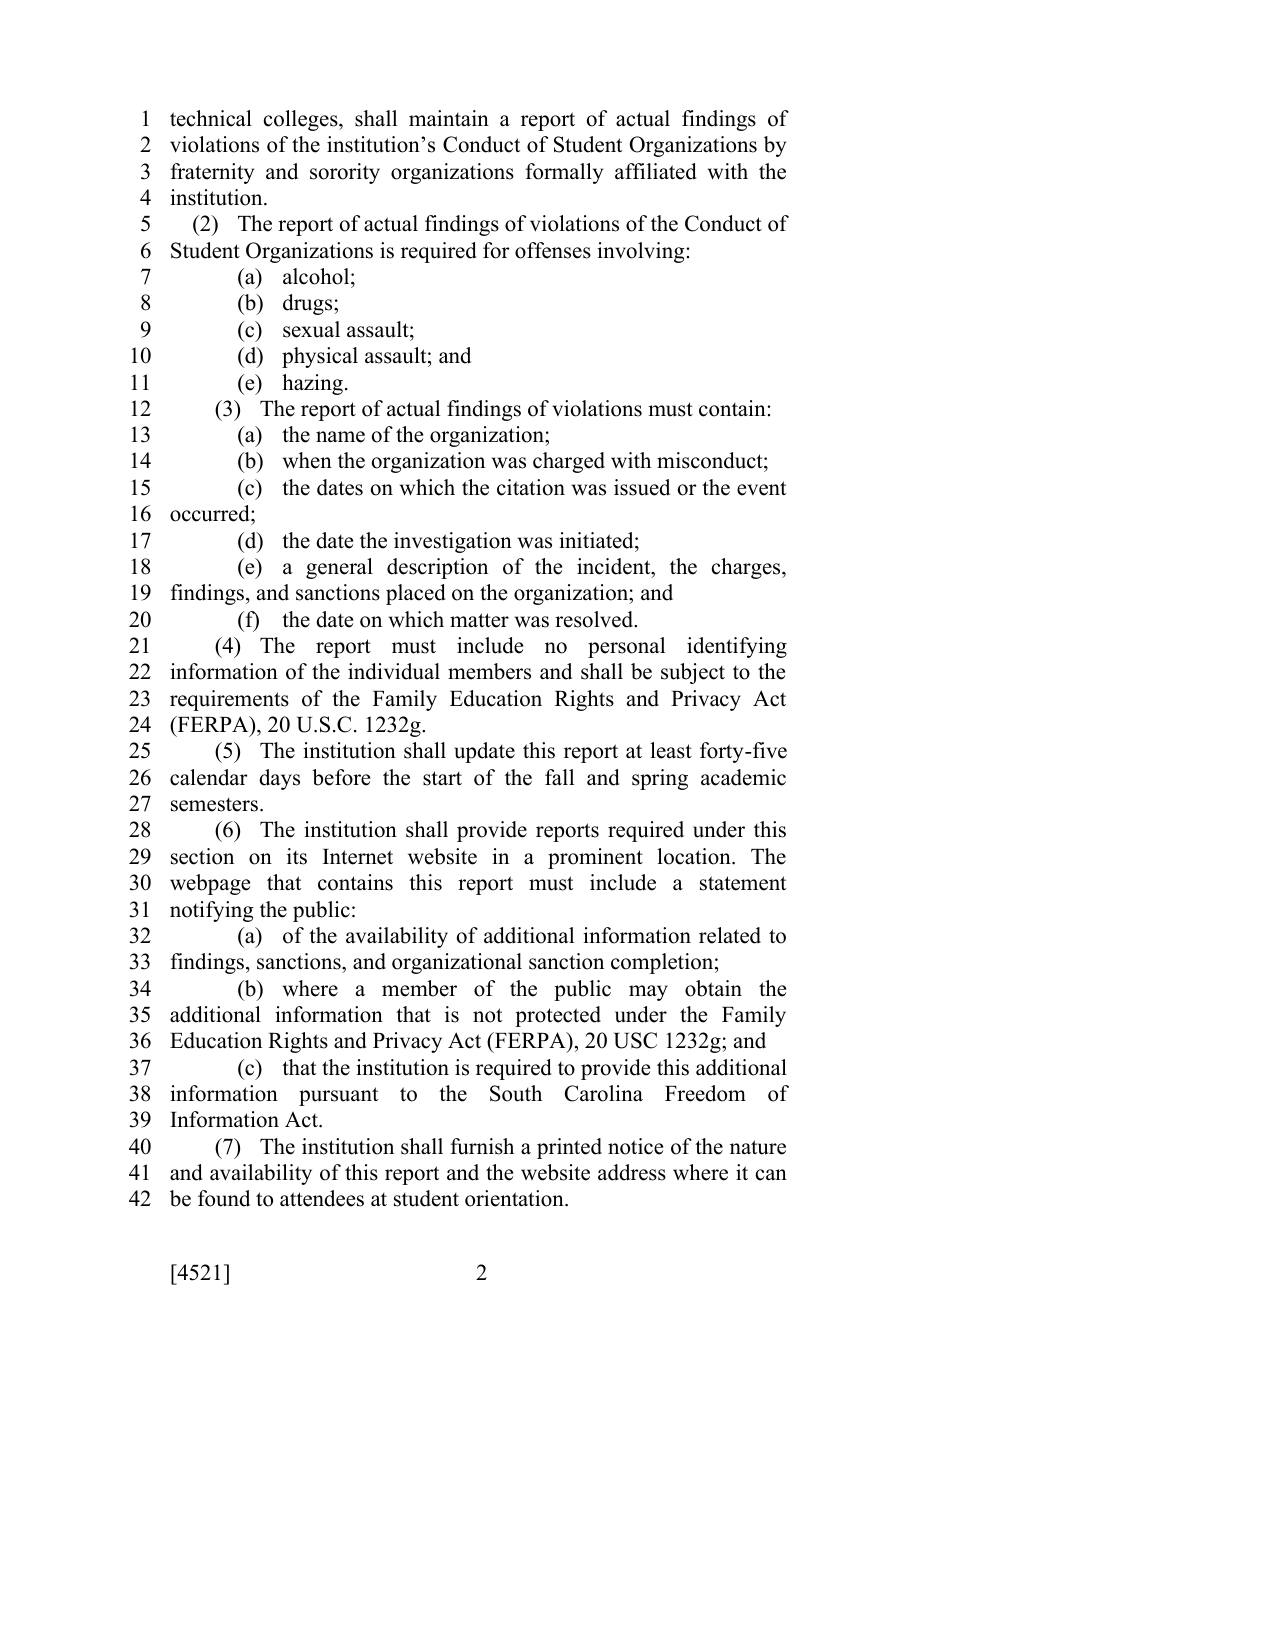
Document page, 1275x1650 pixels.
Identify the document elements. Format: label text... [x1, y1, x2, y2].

text (f) the date on which matter was resolved. [169, 606, 787, 632]
text (b) drugs; [169, 289, 787, 316]
text (a) the name of the organization; [169, 421, 787, 448]
text (6) The institution shall provide reports required under this section on its Internet website in a prominent location. The webpage that contains this report must include a statement notifying the public: [169, 817, 787, 922]
text (4) The report must include no personal identifying information of the individual members and shall be subject to the requirements of the Family Education Rights and Privacy Act (FERPA), 20 U.S.C. 1232g. [169, 632, 787, 737]
text (a) of the availability of additional information related to findings, sanctions, and organizational sanction completion; [169, 922, 787, 975]
text (b) when the organization was charged with misconduct; [169, 448, 787, 474]
text (2) The report of actual findings of violations of the Conduct of Student Organizations is required for offenses involving: [169, 210, 787, 263]
text (e) hazing. [169, 368, 787, 395]
text (7) The institution shall furnish a printed notice of the nature and availability of this report and the website address where it can be found to attendees at student orientation. [169, 1133, 787, 1212]
text (e) a general description of the incident, the charges, findings, and sanctions placed on the organization; and [169, 553, 787, 606]
text (3) The report of actual findings of violations must contain: [169, 395, 787, 421]
text (b) where a member of the public may obtain the additional information that is not protected under the Family Education Rights and Privacy Act (FERPA), 20 USC 1232g; and [169, 975, 787, 1054]
text (c) sexual assault; [169, 316, 787, 342]
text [169, 105, 787, 210]
text (d) the date the investigation was initiated; [169, 527, 787, 553]
text (5) The institution shall update this report at least forty-five calendar days before the start of the fall and spring academic semesters. [169, 737, 787, 817]
text (a) alcohol; [169, 263, 787, 289]
text (c) that the institution is required to provide this additional information pursuant to the South Carolina Freedom of Information Act. [169, 1054, 787, 1133]
text (d) physical assault; and [169, 342, 787, 368]
text (c) the dates on which the citation was issued or the event occurred; [169, 474, 787, 527]
